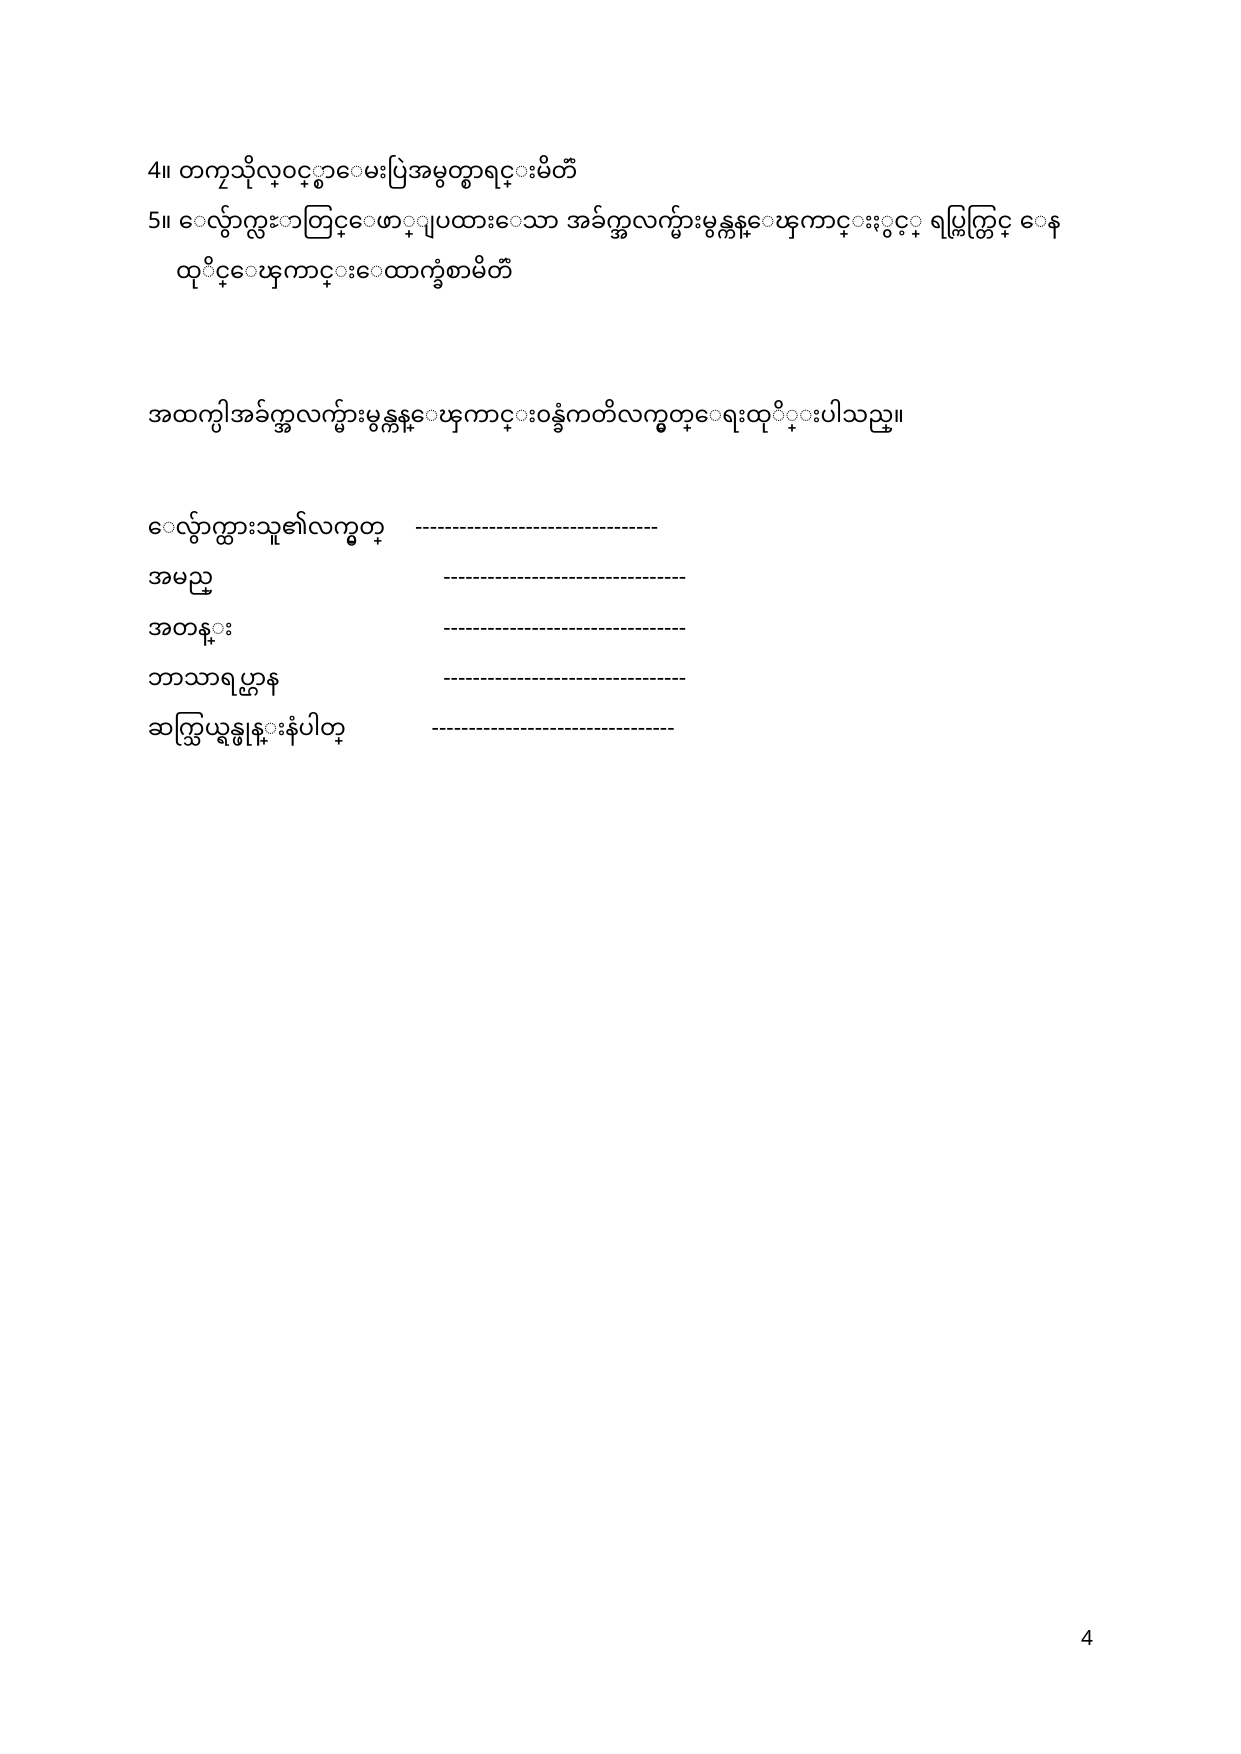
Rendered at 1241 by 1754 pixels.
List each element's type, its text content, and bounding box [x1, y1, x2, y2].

text 5။ ေလွ်ာက္လႊာတြင္ေဖာ္ျပထားေသာ အခ်က္အလက္မ်ားမွန္ကန္ေၾကာင္းႏွင့္ ရပ္ကြက္တြင္ ေနထုိင္ေၾကာင္းေထာက္ခံစာမိတၱဴ [148, 198, 1092, 298]
text အထက္ပါအခ်က္အလက္မ်ားမွန္ကန္ေၾကာင္း၀န္ခံကတိလက္မွတ္ေရးထုိ္းပါသည္။ [148, 392, 1092, 442]
text ေလွ်ာက္ထားသူ၏လက္မွတ္ --------------------------------- [148, 504, 1092, 554]
text 4။ တကၠသိုလ္၀င္္စာေမးပြဲအမွတ္စာရင္းမိတၱဴ [148, 148, 1092, 198]
text ဘာသာရပ္ဌာန --------------------------------- [148, 655, 1092, 705]
text အတန္း --------------------------------- [148, 604, 1092, 655]
text အမည္ --------------------------------- [148, 554, 1092, 604]
text ဆက္သြယ္ရန္ဖုန္းနံပါတ္ --------------------------------- [148, 705, 1092, 755]
